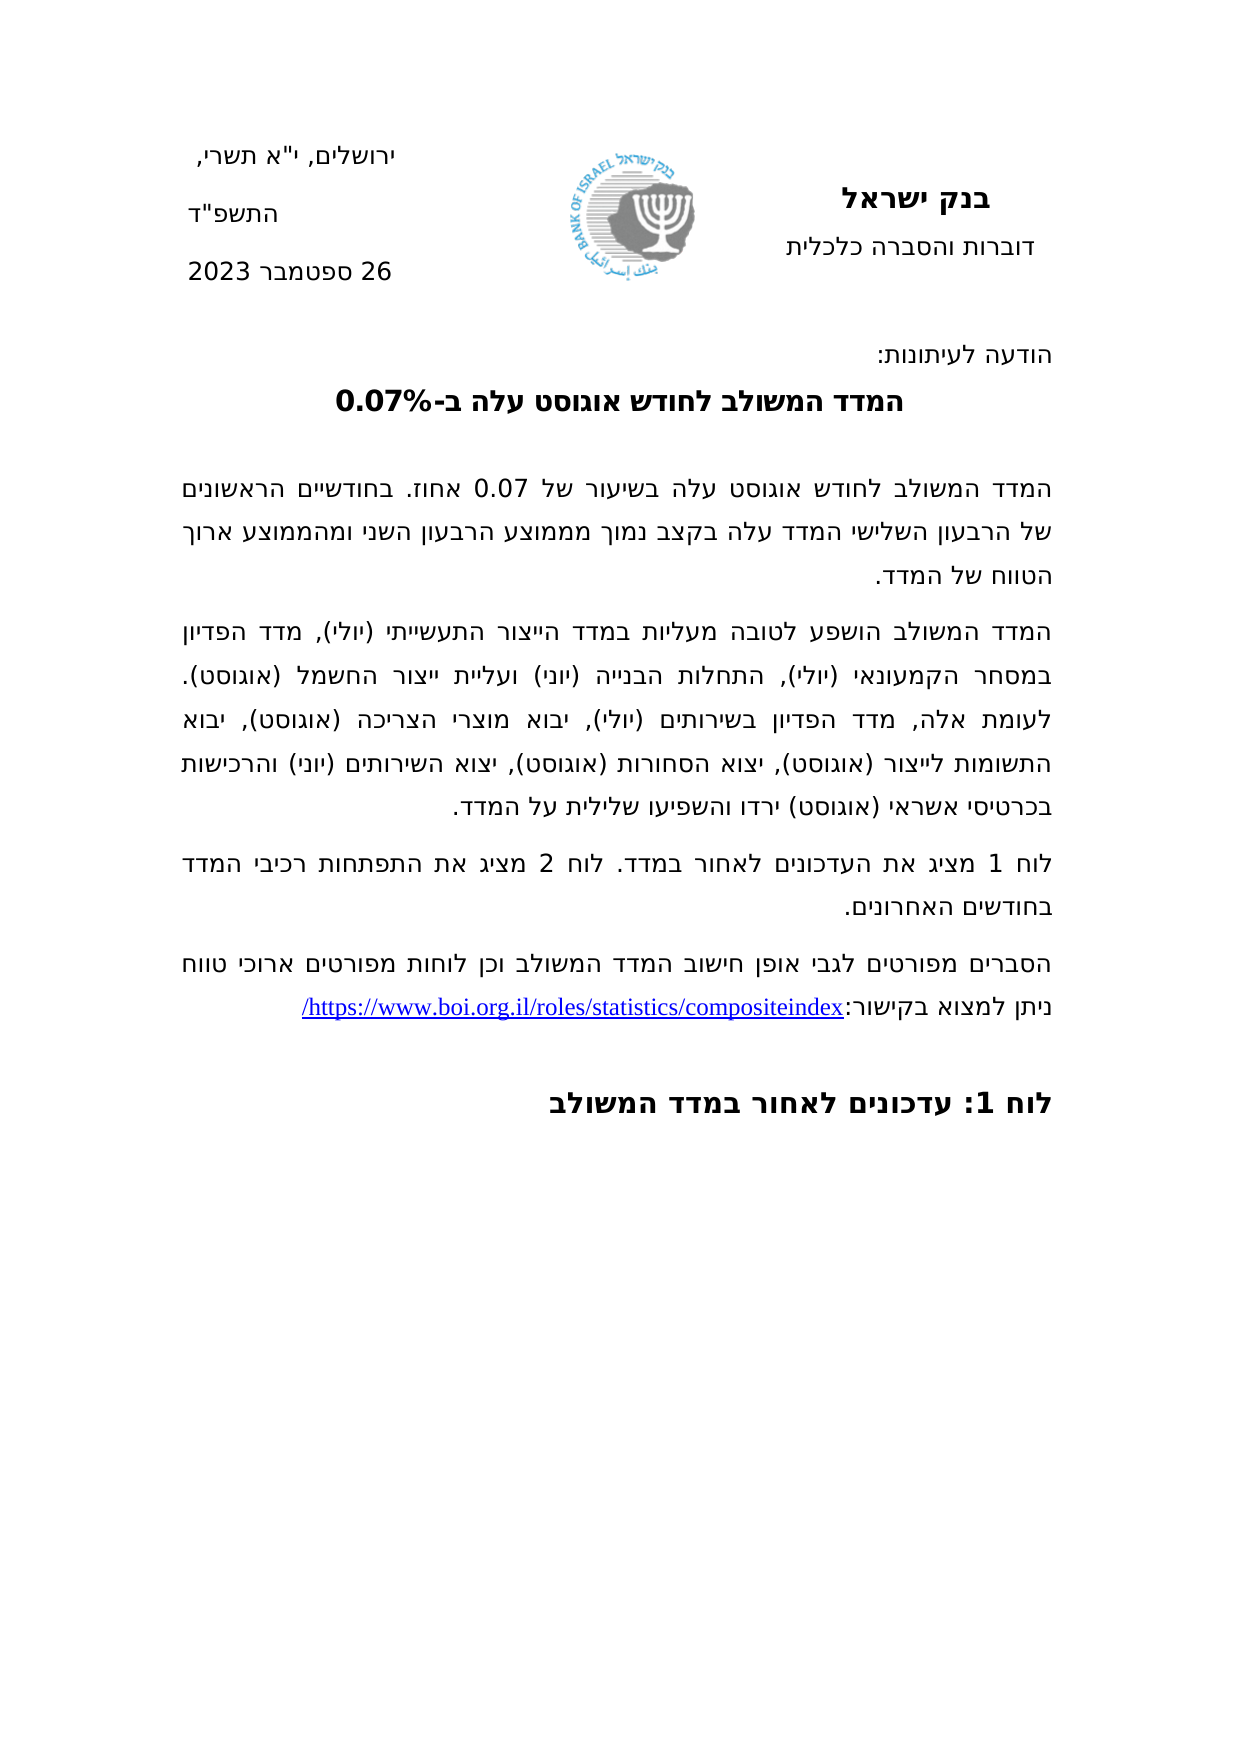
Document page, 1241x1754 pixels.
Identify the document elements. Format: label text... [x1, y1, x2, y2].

table_header [498, 141, 768, 315]
title המדד המשולב לחודש אוגוסט עלה ב-0.07% [187, 384, 1053, 418]
picture [557, 141, 708, 291]
text הודעה לעיתונות: [177, 340, 1053, 369]
table_header בנק ישראל דוברות והסברה כלכלית [768, 141, 1064, 315]
text המדד המשולב לחודש אוגוסט עלה בשיעור של 0.07 אחוז. בחודשיים הראשונים של הרבעון השלישי המדד עלה בקצב נמוך מממוצע הרבעון השני ומהממוצע ארוך הטווח של המדד. [181, 474, 1053, 590]
text לוח 1 מציג את העדכונים לאחור במדד. לוח 2 מציג את התפתחות רכיבי המדד בחודשים האחרונים. [181, 849, 1053, 922]
subtitle לוח 1: עדכונים לאחור במדד המשולב [187, 1086, 1053, 1120]
text הסברים מפורטים לגבי אופן חישוב המדד המשולב וכן לוחות מפורטים ארוכי טווח ניתן למצוא בקישור:https://www.boi.org.il/roles/statistics/compositeindex/ [181, 949, 1053, 1022]
text המדד המשולב הושפע לטובה מעליות במדד הייצור התעשייתי (יולי), מדד הפדיון במסחר הקמעונאי (יולי), התחלות הבנייה (יוני) ועליית ייצור החשמל (אוגוסט). לעומת אלה, מדד הפדיון בשירותים (יולי), יבוא מוצרי הצריכה (אוגוסט), יבוא התשומות לייצור (אוגוסט), יצוא הסחורות (אוגוסט), יצוא השירותים (יוני) והרכישות בכרטיסי אשראי (אוגוסט) ירדו והשפיעו שלילית על המדד. [181, 617, 1053, 822]
table_header ‏ירושלים, י"א תשרי, התשפ"ד ‏‏26 ספטמבר 2023 [176, 141, 498, 315]
